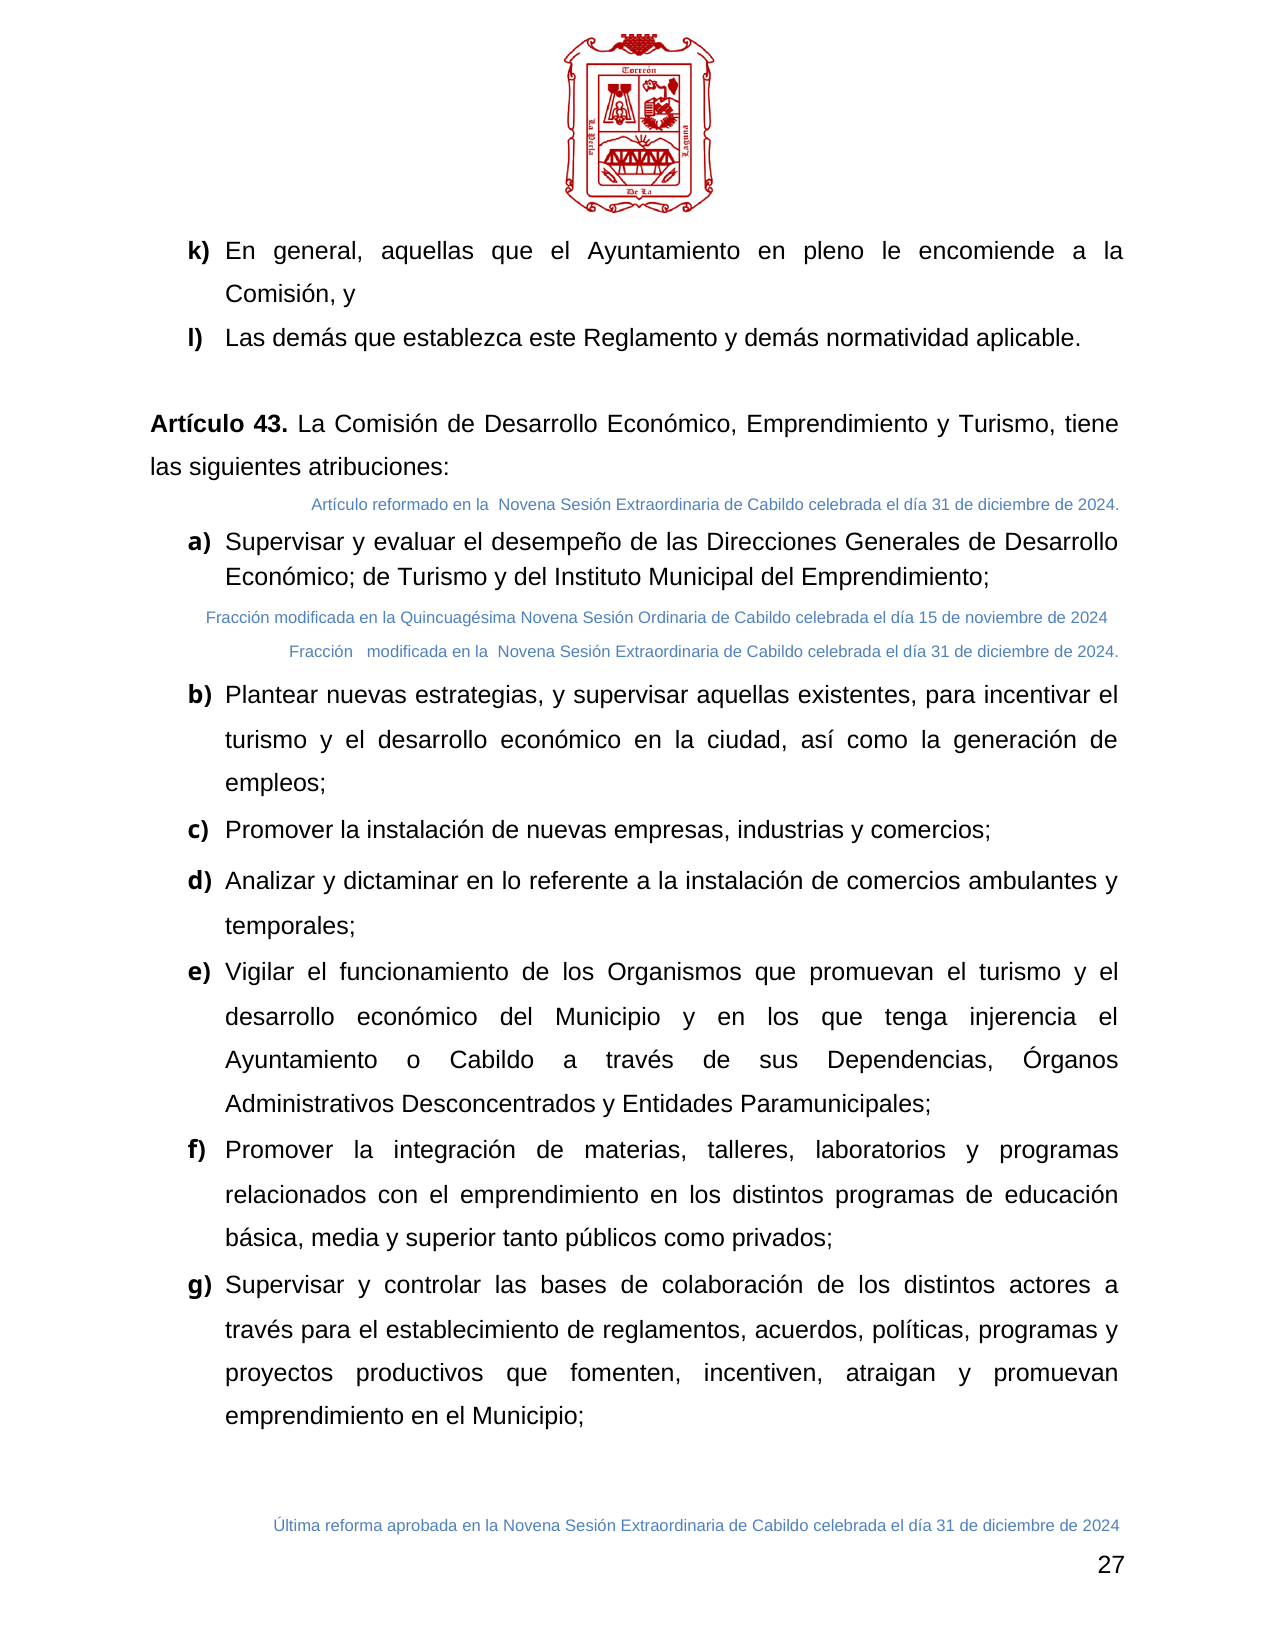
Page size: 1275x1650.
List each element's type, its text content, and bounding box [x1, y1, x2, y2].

list Supervisar y evaluar el desempeño de las Direcciones Generales de Desarrollo Económico; de Turismo y del Instituto Municipal del Emprendimiento; [187, 524, 1120, 591]
text Artículo reformado en la Novena Sesión Extraordinaria de Cabildo celebrada el día 31 de diciembre de 2024. [150, 495, 1120, 514]
list Supervisar y controlar las bases de colaboración de los distintos actores a través para el establecimiento de reglamentos, acuerdos, políticas, programas y proyectos productivos que fomenten, incentiven, atraigan y promuevan emprendimiento en el Municipio; [187, 1266, 1120, 1430]
list Analizar y dictaminar en lo referente a la instalación de comercios ambulantes y temporales; [187, 862, 1120, 939]
picture [540, 28, 735, 218]
list Plantear nuevas estrategias, y supervisar aquellas existentes, para incentivar el turismo y el desarrollo económico en la ciudad, así como la generación de empleos; [187, 677, 1120, 797]
text Fracción modificada en la Novena Sesión Extraordinaria de Cabildo celebrada el día 31 de diciembre de 2024. [150, 642, 1120, 661]
list En general, aquellas que el Ayuntamiento en pleno le encomiende a la Comisión, y [187, 236, 1125, 308]
text Artículo 43. La Comisión de Desarrollo Económico, Emprendimiento y Turismo, tiene las siguientes atribuciones: [150, 409, 1120, 481]
text Fracción modificada en la Quincuagésima Novena Sesión Ordinaria de Cabildo celebrada el día 15 de noviembre de 2024 [150, 608, 1120, 627]
list Vigilar el funcionamiento de los Organismos que promuevan el turismo y el desarrollo económico del Municipio y en los que tenga injerencia el Ayuntamiento o Cabildo a través de sus Dependencias, Órganos Administrativos Desconcentrados y Entidades Paramunicipales; [187, 954, 1120, 1117]
list Las demás que establezca este Reglamento y demás normatividad aplicable. [187, 323, 1125, 351]
list Promover la integración de materias, talleres, laboratorios y programas relacionados con el emprendimiento en los distintos programas de educación básica, media y superior tanto públicos como privados; [187, 1132, 1120, 1252]
list Promover la instalación de nuevas empresas, industrias y comercios; [187, 811, 1120, 845]
